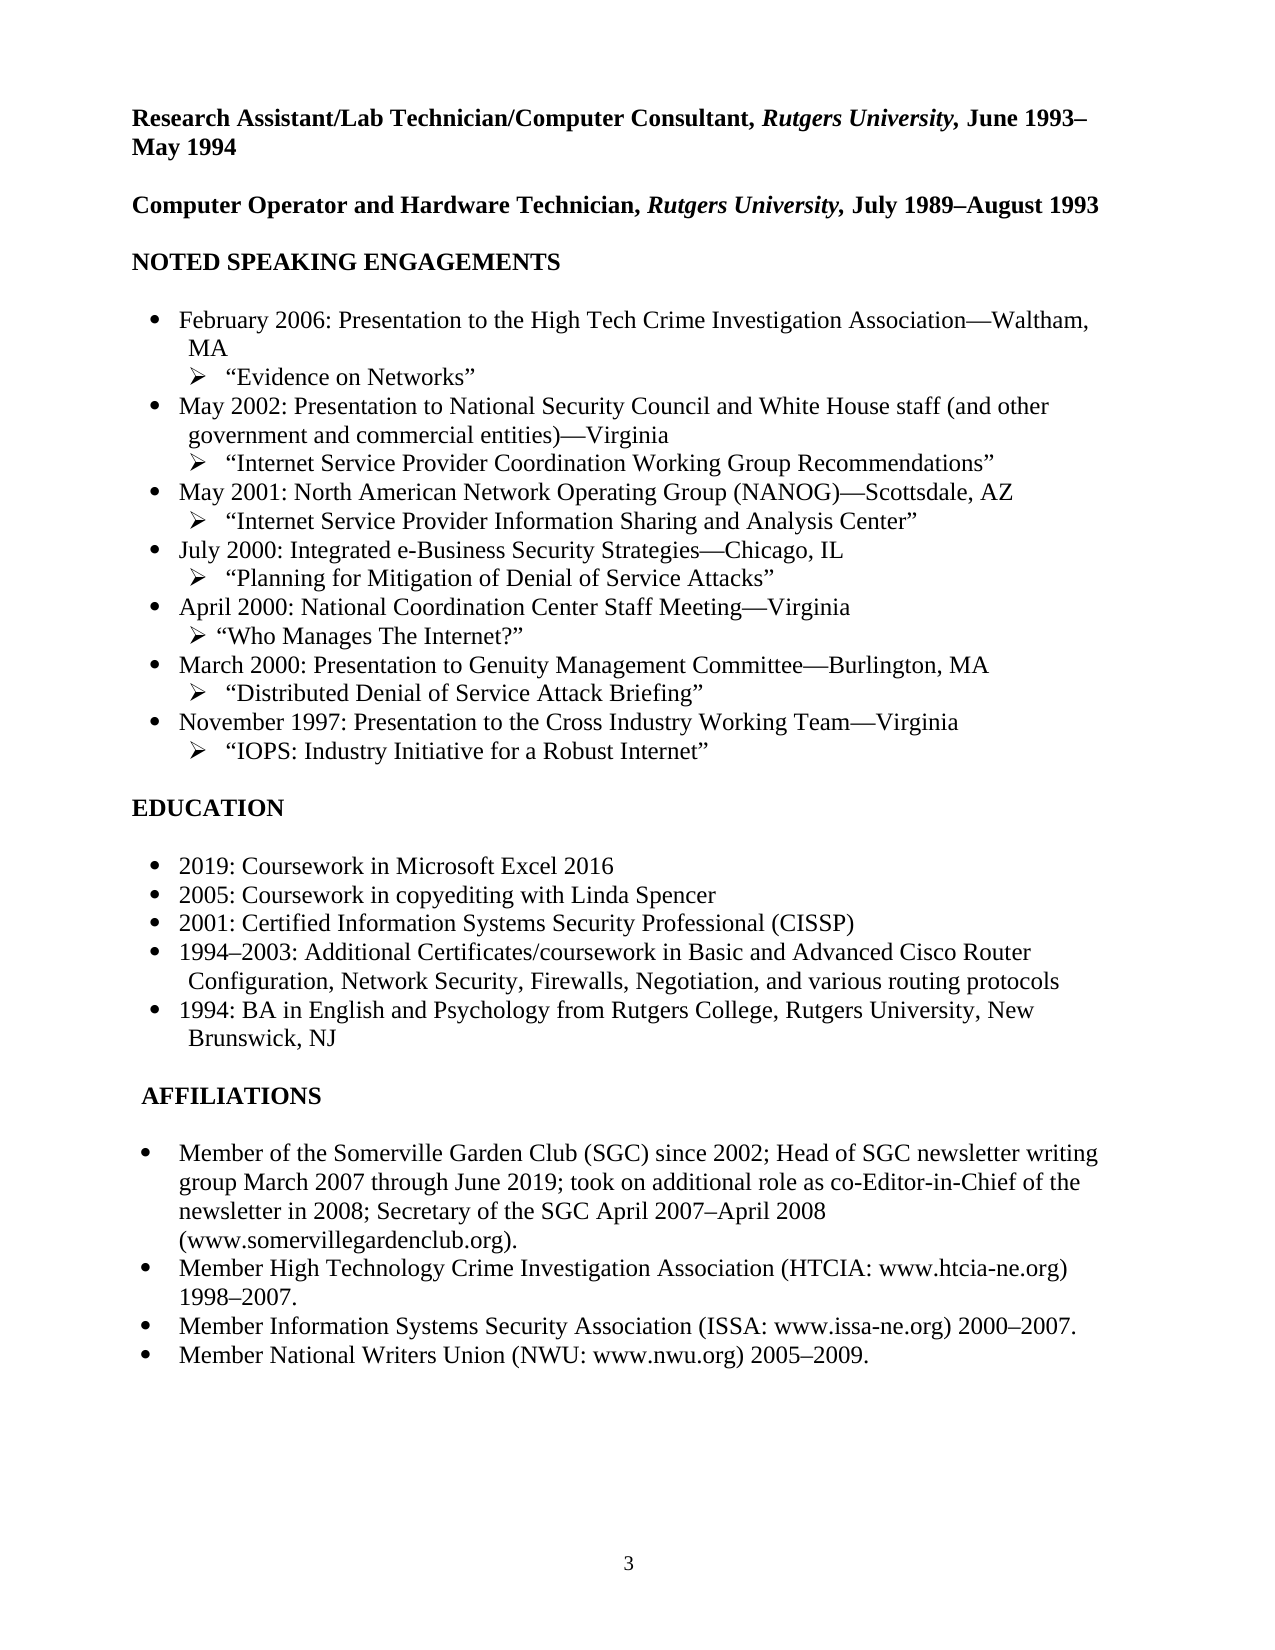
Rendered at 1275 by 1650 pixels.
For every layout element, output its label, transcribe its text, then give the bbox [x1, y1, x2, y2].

list “Evidence on Networks” [188, 362, 1116, 391]
list 2019: Coursework in Microsoft Excel 2016 [150, 851, 1116, 880]
list 1994: BA in English and Psychology from , , NJ [150, 995, 1116, 1052]
list Member High Technology Crime Investigation Association (HTCIA: www.htcia-ne.org) 1998–2007. [141, 1253, 1116, 1311]
list “Who Manages The Internet?” [188, 621, 1116, 650]
list “Internet Service Provider Coordination Working Group Recommendations” [188, 448, 1116, 477]
list July 2000: Integrated e-Business Security Strategies— [150, 535, 1116, 563]
list April 2000: Staff Meeting— [150, 592, 1116, 621]
text EDUCATION [132, 793, 1116, 822]
list Member of the Somerville Garden Club (SGC) since 2002; Head of newsletter writing group March 2007 through June 2019; took on additional role as co-Editor-in-Chief of the newsletter in 2008; Secretary of the April 2007–April 2008 (www.somervillegardenclub.org). [141, 1138, 1116, 1253]
text AFFILIATIONS [141, 1081, 1116, 1110]
list March 2000: Presentation to Genuity Management Committee—, MA [150, 650, 1116, 678]
list 1994–2003: Additional Certificates/coursework in Basic and Advanced Cisco Router Configuration, Network Security, Firewalls, Negotiation, and various routing protocols [150, 937, 1116, 995]
list 2001: Certified Information Systems Security Professional (CISSP) [150, 908, 1116, 937]
list “Distributed Denial of Service Attack Briefing” [188, 678, 1116, 707]
list 2005: Coursework in copyediting with Linda Spencer [150, 880, 1116, 908]
list November 1997: Presentation to the Cross Industry Working Team—Virginia [150, 707, 1116, 736]
text Computer Operator and Hardware Technician, , July 1989–August 1993 [132, 190, 1116, 218]
text NOTED SPEAKING ENGAGEMENTS [132, 247, 1116, 276]
text Research Assistant/Lab Technician/Computer Consultant, , June 1993–May 1994 [132, 103, 1116, 161]
list Member Information Systems Security Association (ISSA: www.issa-ne.org) 2000–2007. [141, 1311, 1116, 1340]
list May 2001: North American Network Operating Group (NANOG)— [150, 477, 1116, 506]
list “Planning for Mitigation of Denial of Service Attacks” [188, 563, 1116, 592]
list “Internet Service Provider Information Sharing and Center” [188, 506, 1116, 535]
list “IOPS: Industry Initiative for a Robust Internet” [188, 736, 1116, 765]
list February 2006: Presentation to the High Tech Crime Investigation Association—Waltham, MA [150, 305, 1116, 362]
list Member National Writers Union (NWU: www.nwu.org) 2005–2009. [141, 1340, 1116, 1368]
list May 2002: Presentation to National Security Council and White House staff (and other government and commercial entities)—Virginia [150, 391, 1116, 448]
